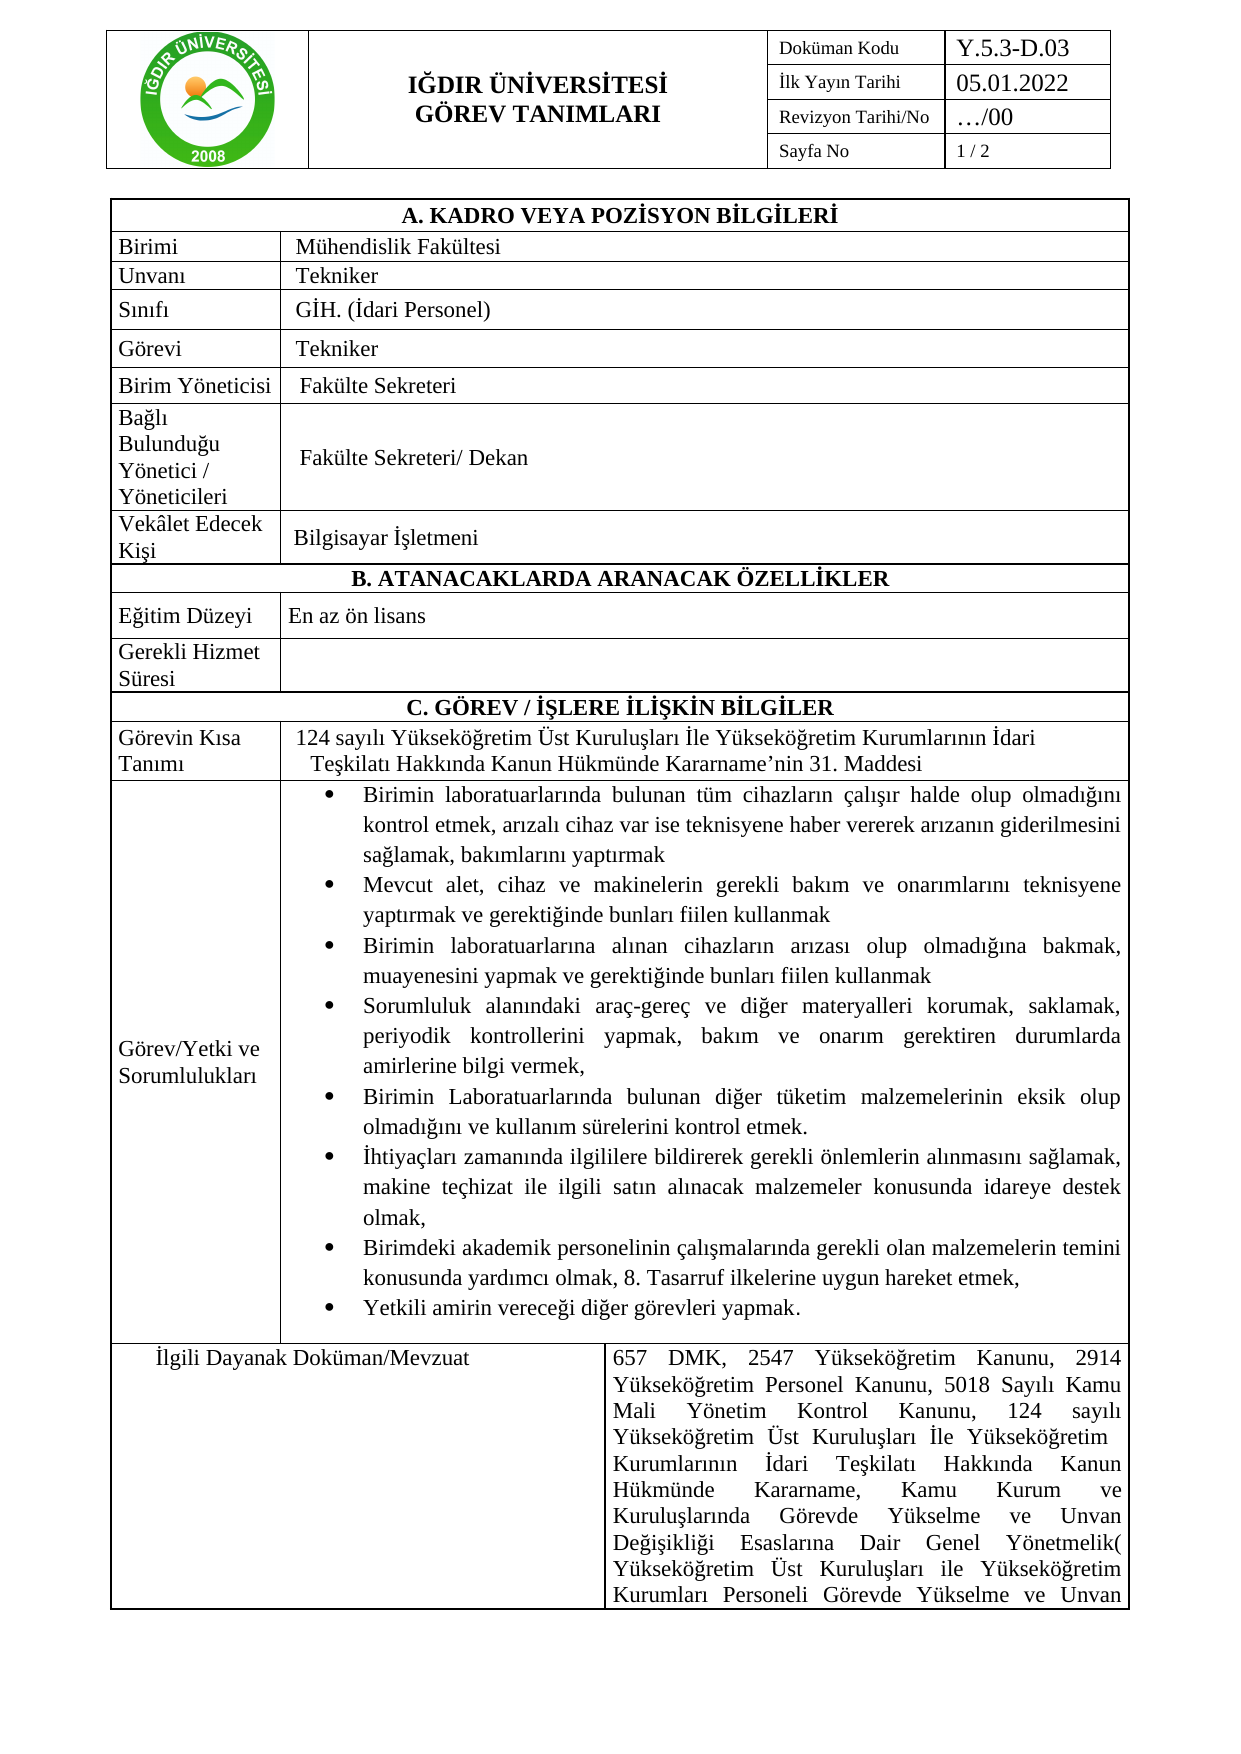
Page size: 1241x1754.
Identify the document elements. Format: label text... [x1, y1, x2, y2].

table_cell Tekniker [281, 262, 1128, 289]
table_cell Mühendislik Fakültesi [281, 232, 1128, 261]
table_cell [281, 639, 1128, 691]
table_cell Birimin laboratuarlarında bulunan tüm cihazların çalışır halde olup olmadığını kontrol etmek, arızalı cihaz var ise teknisyene haber vererek arızanın giderilmesini sağlamak, bakımlarını yaptırmak Mevcut alet, cihaz ve makinelerin gerekli bakım ve onarımlarını teknisyene yaptırmak ve gerektiğinde bunları fiilen kullanmak Birimin laboratuarlarına alınan cihazların arızası olup olmadığına bakmak, muayenesini yapmak ve gerektiğinde bunları fiilen kullanmak Sorumluluk alanındaki araç-gereç ve diğer materyalleri korumak, saklamak, periyodik kontrollerini yapmak, bakım ve onarım gerektiren durumlarda amirlerine bilgi vermek, Birimin Laboratuarlarında bulunan diğer tüketim malzemelerinin eksik olup olmadığını ve kullanım sürelerini kontrol etmek. İhtiyaçları zamanında ilgililere bildirerek gerekli önlemlerin alınmasını sağlamak, makine teçhizat ile ilgili satın alınacak malzemeler konusunda idareye destek olmak, Birimdeki akademik personelinin çalışmalarında gerekli olan malzemelerin temini konusunda yardımcı olmak, 8. Tasarruf ilkelerine uygun hareket etmek, Yetkili amirin vereceği diğer görevleri yapmak. [281, 781, 1128, 1343]
table_cell Görevi [112, 330, 280, 367]
table_header A. KADRO VEYA POZİSYON BİLGİLERİ [112, 200, 1128, 231]
table_cell Sınıfı [112, 290, 280, 329]
table_cell Bilgisayar İşletmeni [281, 511, 1128, 563]
table_cell Görevin Kısa Tanımı [112, 722, 280, 779]
table_cell GİH. (İdari Personel) [281, 290, 1128, 329]
table_cell En az ön lisans [281, 593, 1128, 637]
table_cell B. ATANACAKLARDA ARANACAK ÖZELLİKLER [112, 565, 1128, 592]
table_cell Eğitim Düzeyi [112, 593, 280, 637]
table_cell Vekâlet Edecek Kişi [112, 511, 280, 563]
picture [140, 32, 275, 167]
table_cell Gerekli Hizmet Süresi [112, 639, 280, 691]
table_cell Birimi [112, 232, 280, 261]
table_cell İlgili Dayanak Doküman/Mevzuat [112, 1344, 604, 1608]
table_cell Tekniker [281, 330, 1128, 367]
table_cell Unvanı [112, 262, 280, 289]
table_cell Fakülte Sekreteri [281, 368, 1128, 403]
table_cell Fakülte Sekreteri/ Dekan [281, 404, 1128, 509]
table_cell 124 sayılı Yükseköğretim Üst Kuruluşları İle Yükseköğretim Kurumlarının İdari Teşkilatı Hakkında Kanun Hükmünde Kararname’nin 31. Maddesi [281, 722, 1128, 779]
table_cell C. GÖREV / İŞLERE İLİŞKİN BİLGİLER [112, 693, 1128, 721]
table_cell Bağlı Bulunduğu Yönetici / Yöneticileri [112, 404, 280, 509]
table_cell Görev/Yetki ve Sorumlulukları [112, 781, 280, 1343]
table_cell Birim Yöneticisi [112, 368, 280, 403]
